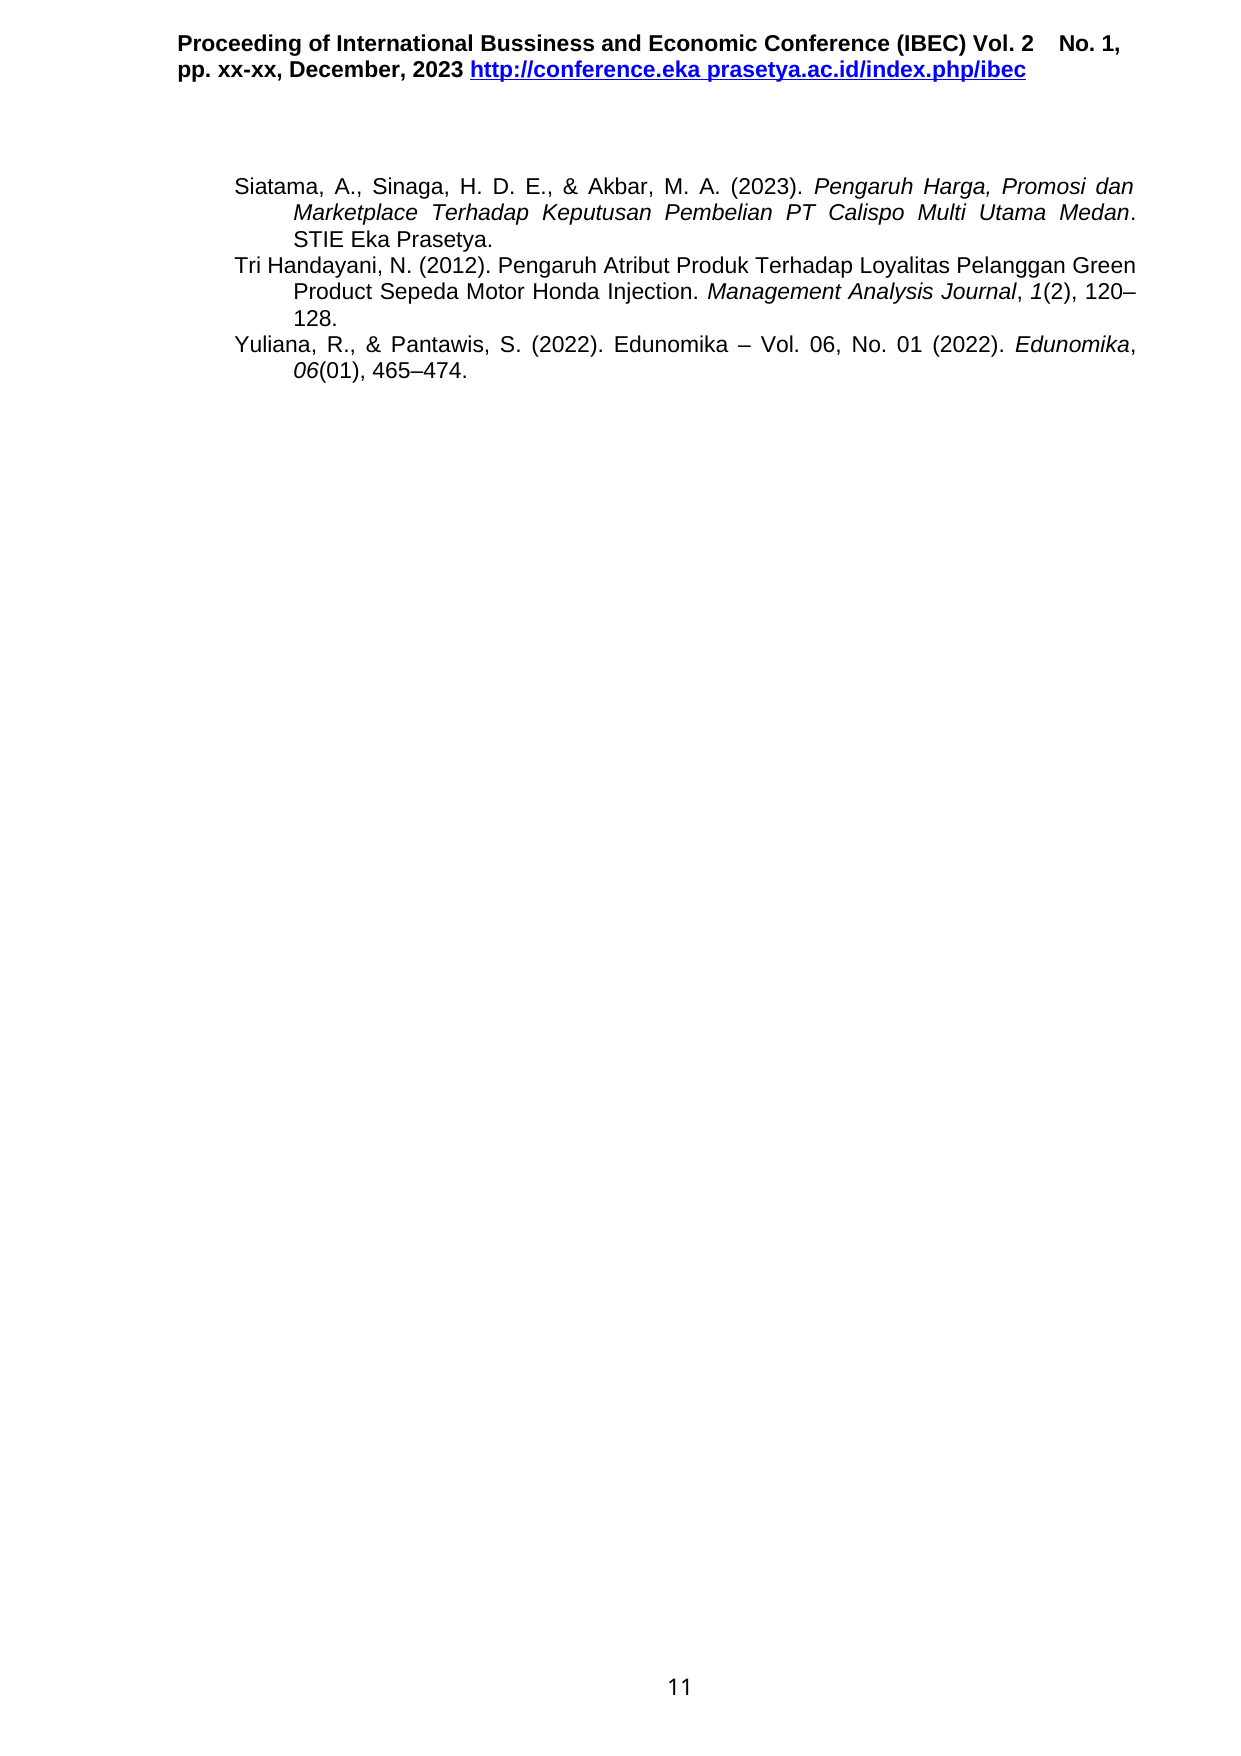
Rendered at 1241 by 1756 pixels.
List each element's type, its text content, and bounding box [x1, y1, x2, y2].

text Siatama, A., Sinaga, H. D. E., & Akbar, M. A. (2023). Pengaruh Harga, Promosi dan Marketplace Terhadap Keputusan Pembelian PT Calispo Multi Utama Medan. STIE Eka Prasetya. [234, 173, 1136, 252]
text Tri Handayani, N. (2012). Pengaruh Atribut Produk Terhadap Loyalitas Pelanggan Green Product Sepeda Motor Honda Injection. Management Analysis Journal, 1(2), 120–128. [234, 252, 1136, 331]
text Yuliana, R., & Pantawis, S. (2022). Edunomika – Vol. 06, No. 01 (2022). Edunomika, 06(01), 465–474. [234, 331, 1136, 384]
